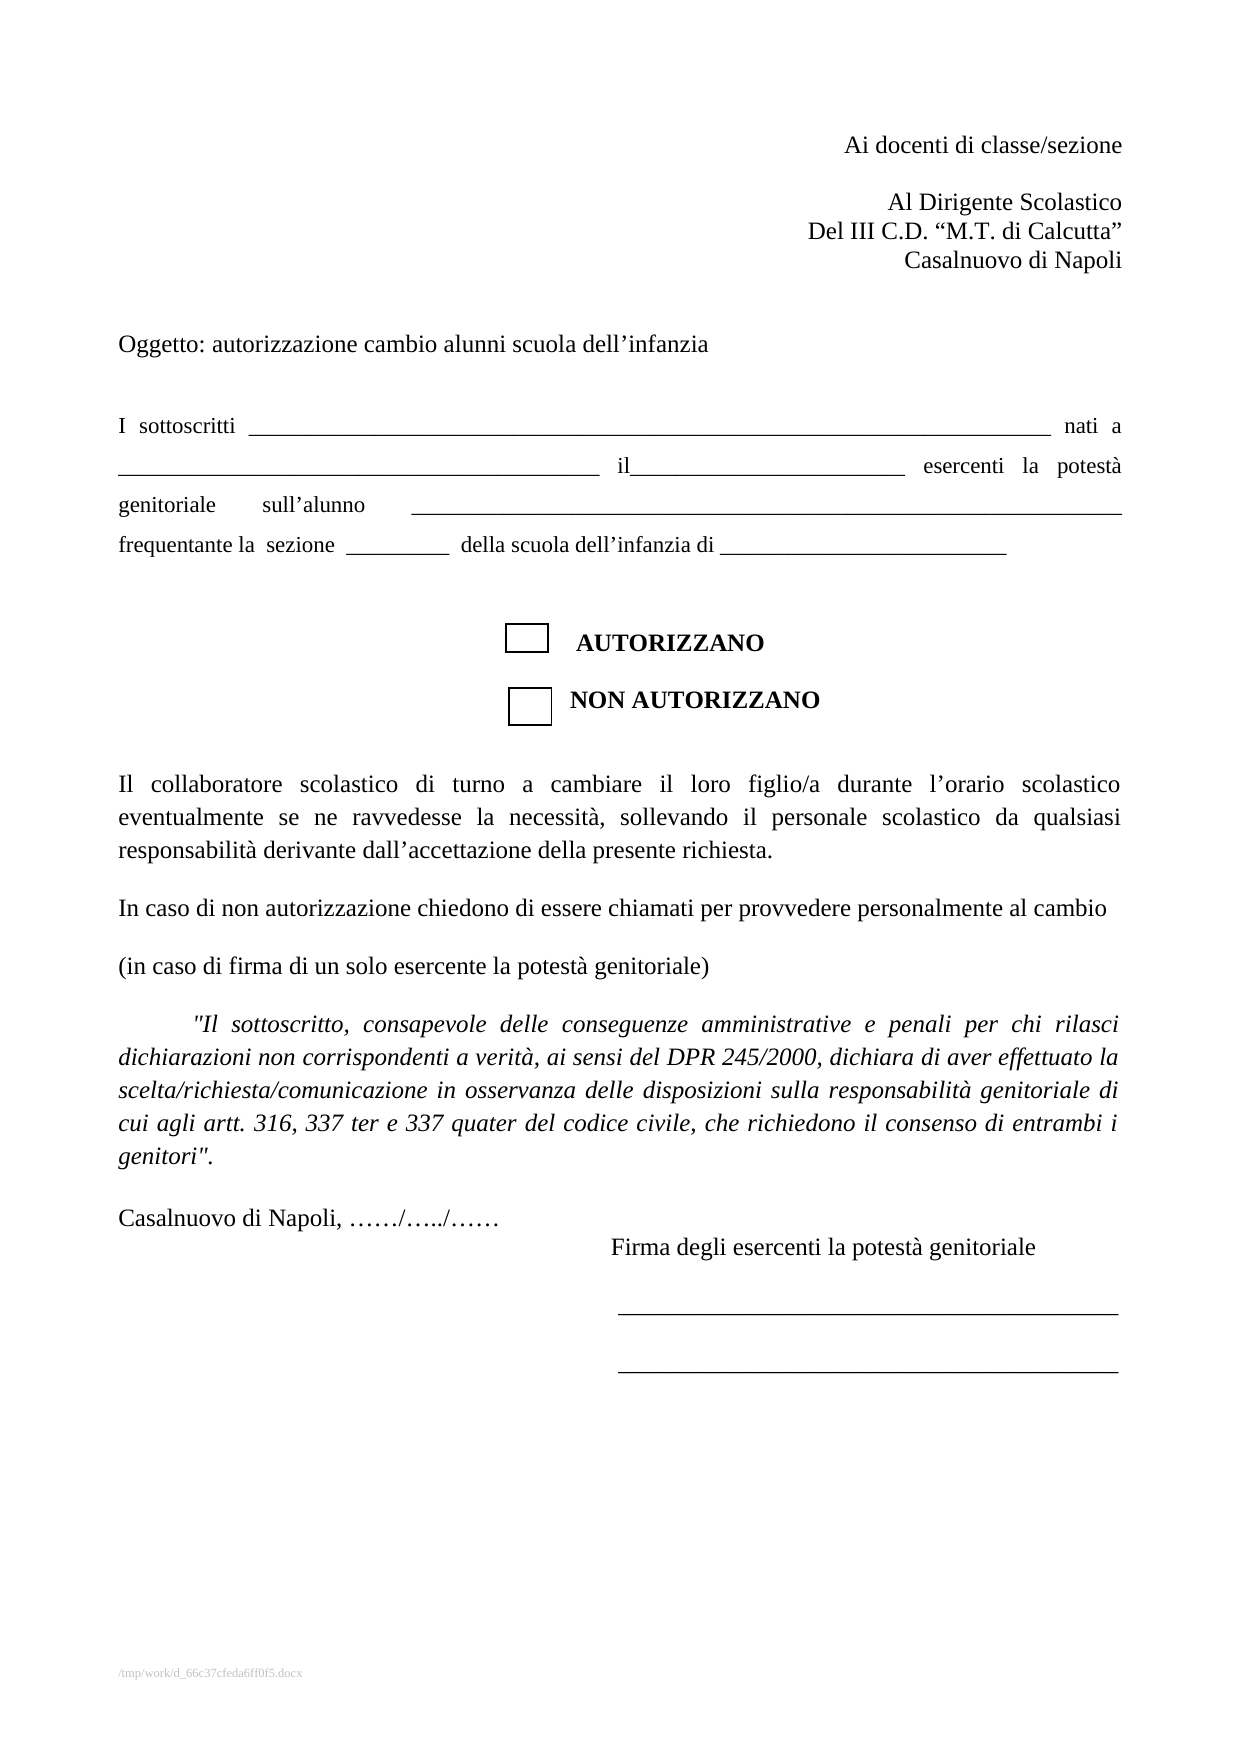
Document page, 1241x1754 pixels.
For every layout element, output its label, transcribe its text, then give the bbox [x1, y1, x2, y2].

text Firma degli esercenti la potestà genitoriale [413, 1232, 1122, 1260]
text Il collaboratore scolastico di turno a cambiare il loro figlio/a durante l’orario scolastico eventualmente se ne ravvedesse la necessità, sollevando il personale scolastico da qualsiasi responsabilità derivante dall’accettazione della presente richiesta. [118, 769, 1122, 864]
subtitle NON AUTORIZZANO [118, 686, 1122, 714]
text Al Dirigente Scolastico [118, 187, 1122, 216]
text I sottoscritti ______________________________________________________________________ nati a __________________________________________ il________________________ esercenti la potestà genitoriale sull’alunno ______________________________________________________________ frequentante la sezione _________ della scuola dell’infanzia di _________________________ [118, 413, 1122, 557]
text Del III C.D. “M.T. di Calcutta” [118, 216, 1122, 245]
text "Il sottoscritto, consapevole delle conseguenze amministrative e penali per chi rilasci dichiarazioni non corrispondenti a verità, ai sensi del DPR 245/2000, dichiara di aver effettuato la scelta/richiesta/comunicazione in osservanza delle disposizioni sulla responsabilità genitoriale di cui agli artt. 316, 337 ter e 337 quater del codice civile, che richiedono il consenso di entrambi i genitori". [118, 1009, 1122, 1170]
text In caso di non autorizzazione chiedono di essere chiamati per provvedere personalmente al cambio [118, 893, 1122, 922]
text Casalnuovo di Napoli [118, 245, 1122, 274]
text Casalnuovo di Napoli, ……/…../…… [118, 1203, 1122, 1232]
text ________________________________________ [118, 1289, 1122, 1318]
text (in caso di firma di un solo esercente la potestà genitoriale) [118, 951, 1122, 980]
text ________________________________________ [118, 1347, 1122, 1375]
subtitle AUTORIZZANO [118, 628, 1122, 657]
text Oggetto: autorizzazione cambio alunni scuola dell’infanzia [118, 329, 1122, 357]
text Ai docenti di classe/sezione [118, 130, 1122, 159]
